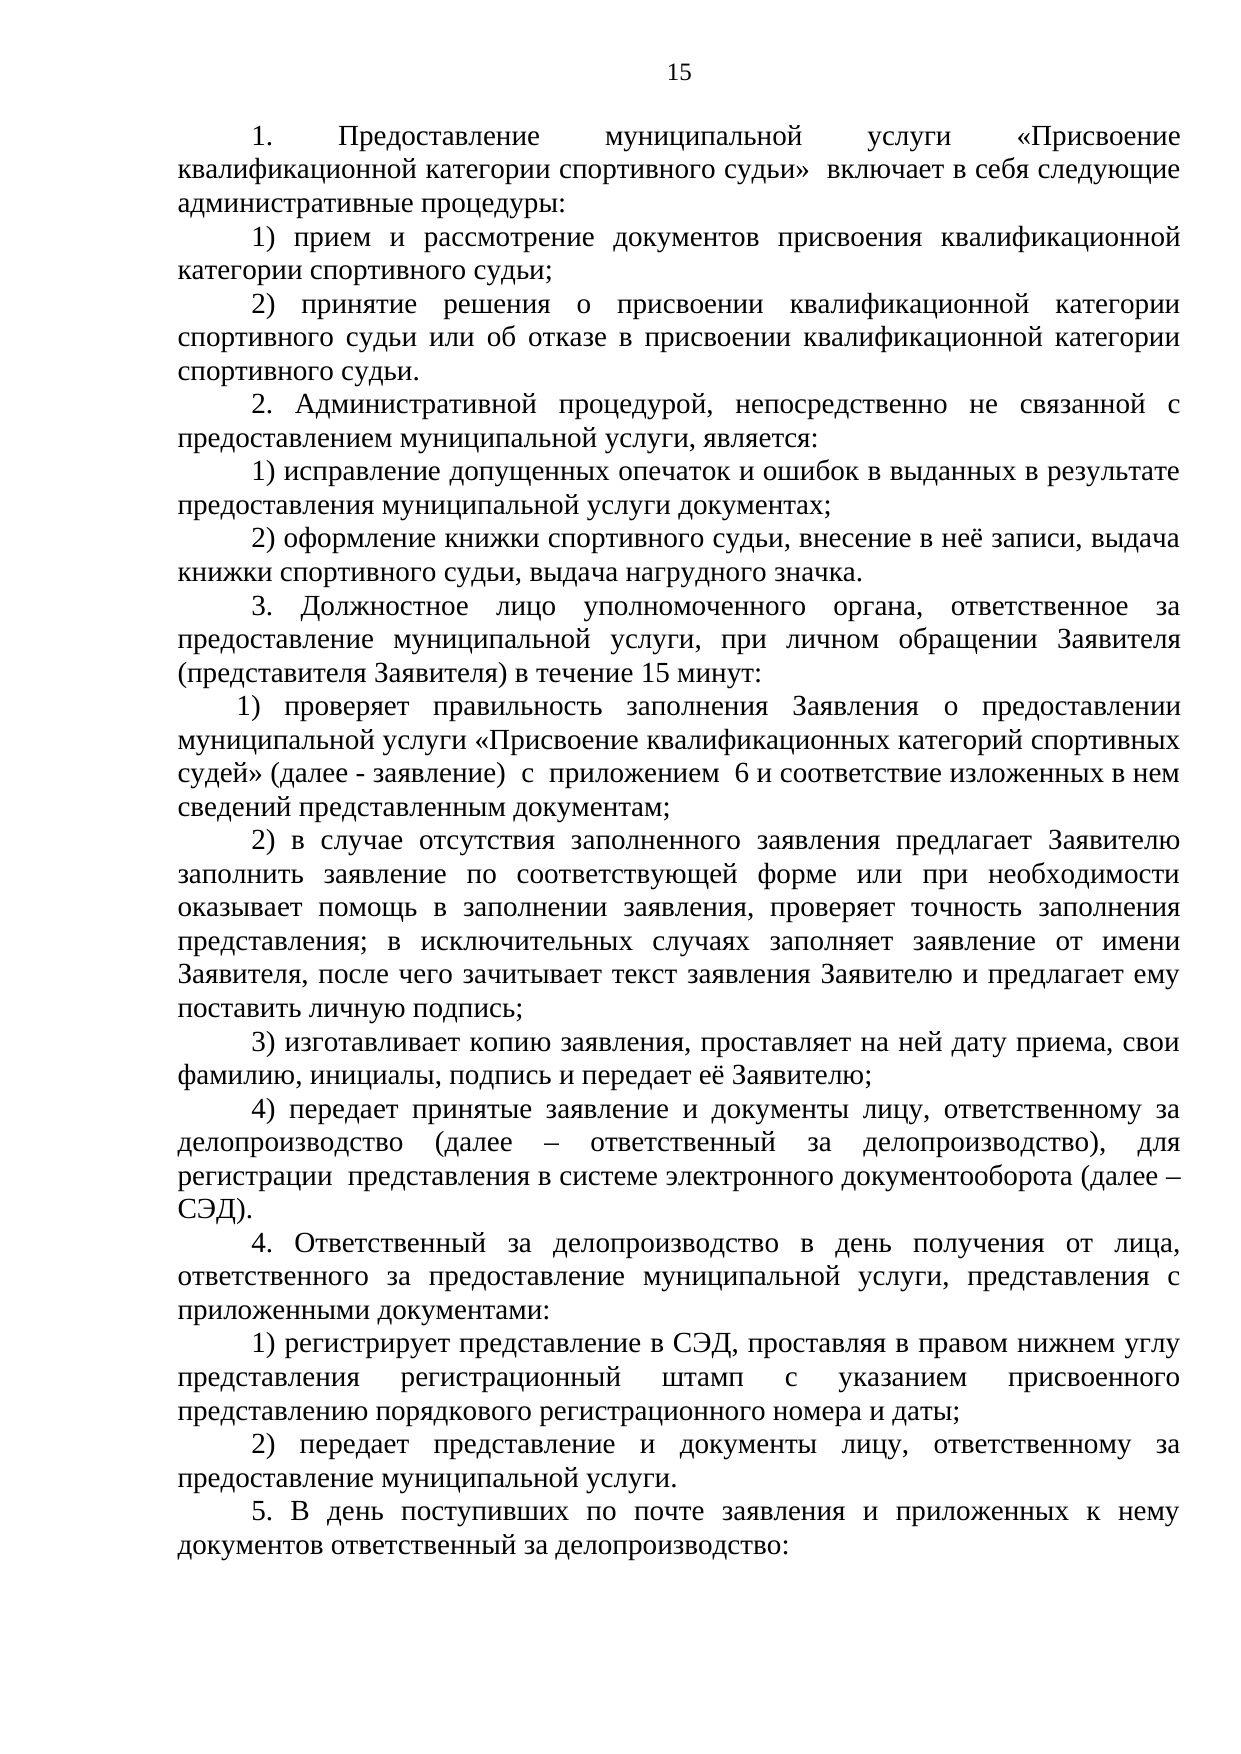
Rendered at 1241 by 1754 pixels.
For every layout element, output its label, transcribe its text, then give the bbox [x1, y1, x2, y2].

text 1. Предоставление муниципальной услуги «Присвоение квалификационной категории спортивного судьи» включает в себя следующие административные процедуры: [177, 118, 1181, 219]
text 2) передает представление и документы лицу, ответственному за предоставление муниципальной услуги. [177, 1426, 1181, 1493]
text 4. Ответственный за делопроизводство в день получения от лица, ответственного за предоставление муниципальной услуги, представления с приложенными документами: [177, 1225, 1181, 1326]
text 2) принятие решения о присвоении квалификационной категории спортивного судьи или об отказе в присвоении квалификационной категории спортивного судьи. [177, 286, 1181, 386]
text 2. Административной процедурой, непосредственно не связанной с предоставлением муниципальной услуги, является: [177, 386, 1181, 453]
text 3. Должностное лицо уполномоченного органа, ответственное за предоставление муниципальной услуги, при личном обращении Заявителя (представителя Заявителя) в течение 15 минут: [177, 588, 1181, 688]
text 4) передает принятые заявление и документы лицу, ответственному за делопроизводство (далее – ответственный за делопроизводство), для регистрации представления в системе электронного документооборота (далее – СЭД). [177, 1091, 1181, 1225]
text 3) изготавливает копию заявления, проставляет на ней дату приема, свои фамилию, инициалы, подпись и передает её Заявителю; [177, 1024, 1181, 1091]
text 2) оформление книжки спортивного судьи, внесение в неё записи, выдача книжки спортивного судьи, выдача нагрудного значка. [177, 521, 1181, 588]
text 1) прием и рассмотрение документов присвоения квалификационной категории спортивного судьи; [177, 219, 1181, 286]
text 1) исправление допущенных опечаток и ошибок в выданных в результате предоставления муниципальной услуги документах; [177, 453, 1181, 521]
text 1) проверяет правильность заполнения Заявления о предоставлении муниципальной услуги «Присвоение квалификационных категорий спортивных судей» (далее - заявление) с приложением 6 и соответствие изложенных в нем сведений представленным документам; [177, 688, 1181, 822]
text 2) в случае отсутствия заполненного заявления предлагает Заявителю заполнить заявление по соответствующей форме или при необходимости оказывает помощь в заполнении заявления, проверяет точность заполнения представления; в исключительных случаях заполняет заявление от имени Заявителя, после чего зачитывает текст заявления Заявителю и предлагает ему поставить личную подпись; [177, 822, 1181, 1024]
text 5. В день поступивших по почте заявления и приложенных к нему документов ответственный за делопроизводство: [177, 1493, 1181, 1560]
